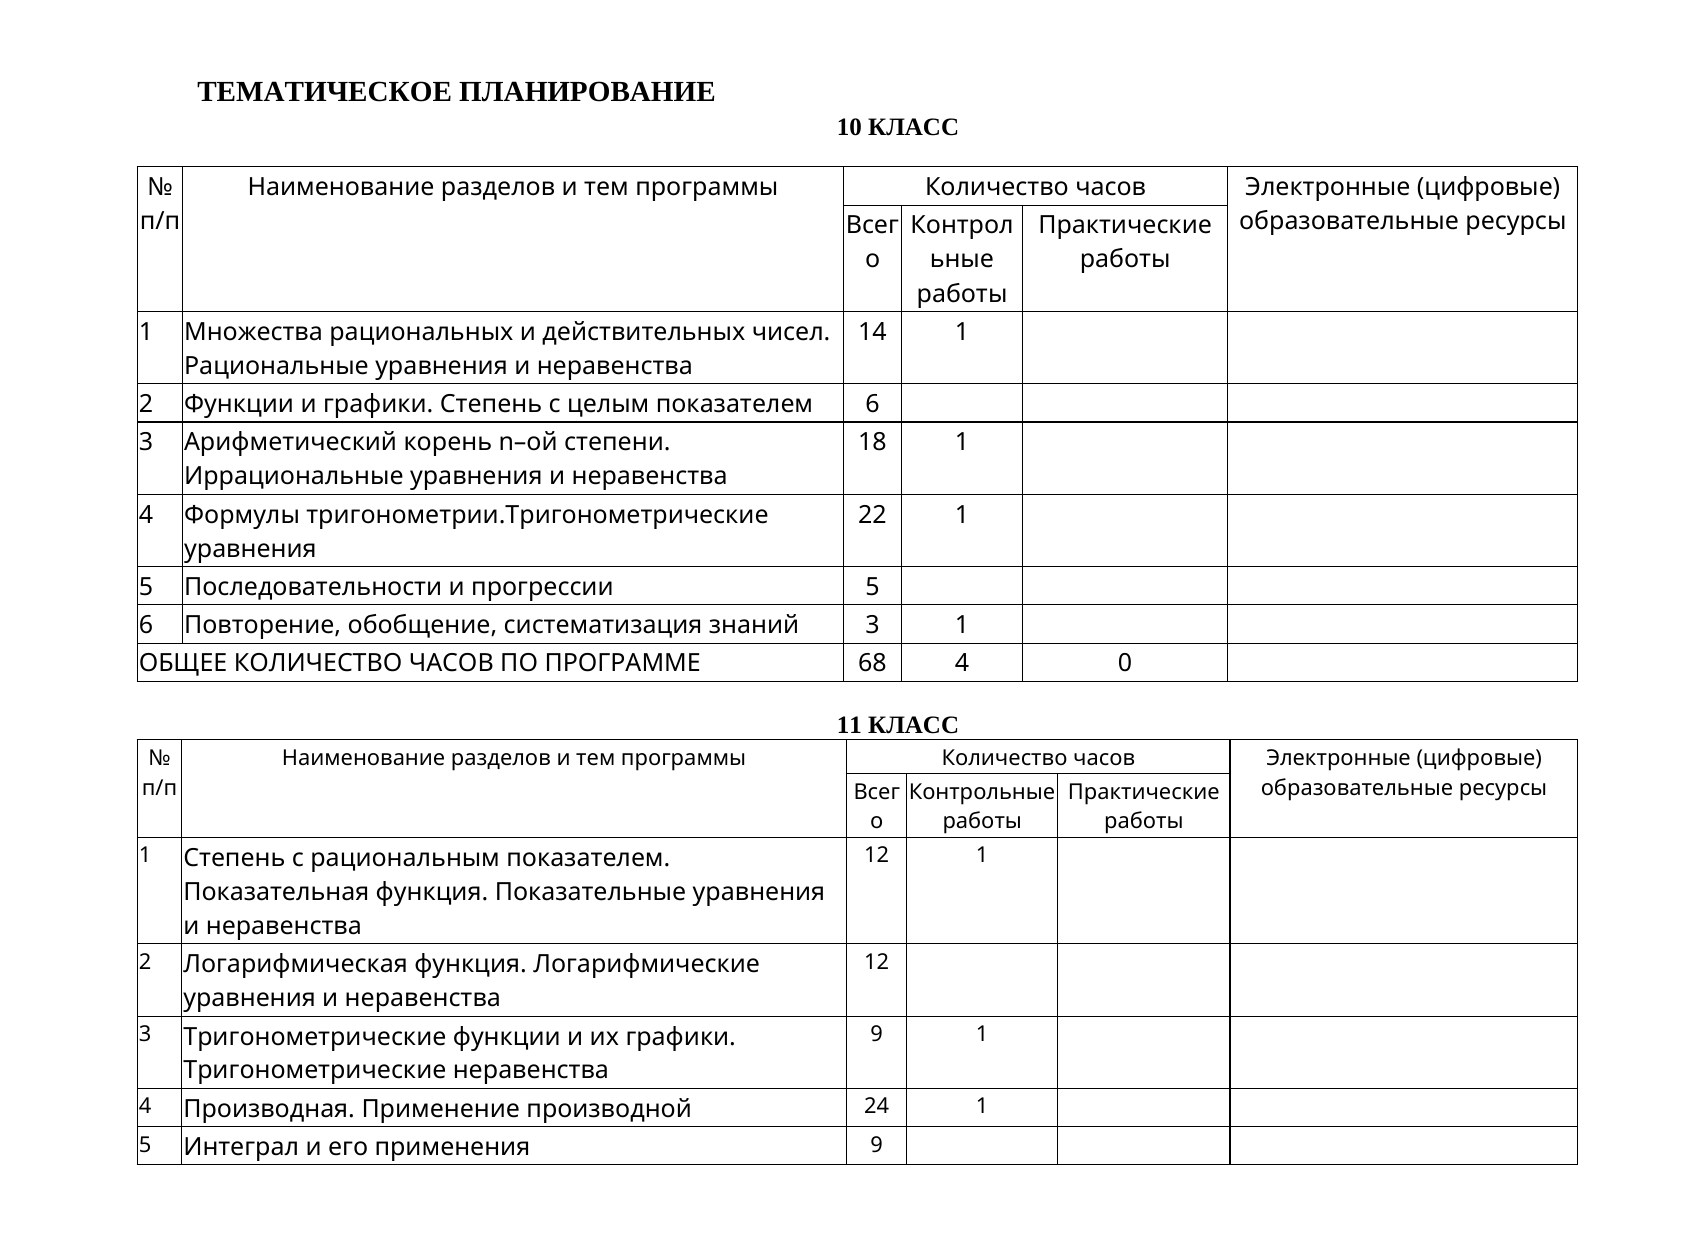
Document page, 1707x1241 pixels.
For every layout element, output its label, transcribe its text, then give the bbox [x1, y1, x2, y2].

table_cell 9 [847, 1127, 906, 1164]
table_cell [1058, 1089, 1229, 1126]
table_cell [1228, 644, 1577, 681]
table_cell Интеграл и его применения [182, 1127, 846, 1164]
table_cell 1 [902, 423, 1022, 494]
table_cell 5 [138, 1127, 181, 1164]
table_cell Производная. Применение производной [182, 1089, 846, 1126]
table_cell 14 [844, 312, 901, 383]
table_cell 2 [138, 384, 182, 421]
table_cell [1023, 423, 1227, 494]
table_cell 12 [847, 838, 906, 943]
text ТЕМАТИЧЕСКОЕ ПЛАНИРОВАНИЕ [190, 74, 1618, 107]
table_cell 68 [844, 644, 901, 681]
table_cell 1 [138, 838, 181, 943]
table_cell ОБЩЕЕ КОЛИЧЕСТВО ЧАСОВ ПО ПРОГРАММЕ [138, 644, 843, 681]
table_cell [1228, 312, 1577, 383]
table_cell Степень с рациональным показателем. Показательная функция. Показательные уравнения и неравенства [182, 838, 846, 943]
table_cell Арифметический корень n–ой степени. Иррациональные уравнения и неравенства [183, 423, 843, 494]
table_cell Последовательности и прогрессии [183, 567, 843, 604]
table_cell [1023, 312, 1227, 383]
table_cell [1228, 423, 1577, 494]
table_cell 12 [847, 944, 906, 1016]
table_header № п/п [138, 740, 181, 837]
table_cell Практические работы [1023, 206, 1227, 311]
table_cell Всего [844, 206, 901, 311]
table_cell 0 [1023, 644, 1227, 681]
table_cell [1231, 1017, 1577, 1088]
table_header Наименование разделов и тем программы [182, 740, 846, 837]
table_header Электронные (цифровые) образовательные ресурсы [1228, 167, 1577, 311]
table_cell Повторение, обобщение, систематизация знаний [183, 605, 843, 642]
table_cell 22 [844, 495, 901, 566]
table_cell 1 [907, 1017, 1057, 1088]
table_cell [1231, 1127, 1577, 1164]
table_cell 6 [844, 384, 901, 421]
table_cell 3 [138, 1017, 181, 1088]
table_cell 2 [138, 944, 181, 1016]
table_header Электронные (цифровые) образовательные ресурсы [1231, 740, 1577, 837]
table_cell [1228, 605, 1577, 642]
table_cell 3 [844, 605, 901, 642]
table_cell [1231, 944, 1577, 1016]
text 10 КЛАСС [177, 112, 1618, 141]
table_cell [1228, 567, 1577, 604]
table_cell [907, 944, 1057, 1016]
table_cell 1 [902, 495, 1022, 566]
table_cell 6 [138, 605, 182, 642]
table_cell 1 [902, 605, 1022, 642]
table_cell Формулы тригонометрии.Тригонометрические уравнения [183, 495, 843, 566]
table_cell 1 [138, 312, 182, 383]
table_header Наименование разделов и тем программы [183, 167, 843, 311]
table_cell Практические работы [1058, 774, 1229, 837]
table_cell Множества рациональных и действительных чисел. Рациональные уравнения и неравенства [183, 312, 843, 383]
table_cell [1231, 838, 1577, 943]
table_cell 1 [907, 838, 1057, 943]
table_cell 5 [138, 567, 182, 604]
table_cell [902, 384, 1022, 421]
table_cell [1023, 567, 1227, 604]
table_cell Логарифмическая функция. Логарифмические уравнения и неравенства [182, 944, 846, 1016]
table_header Количество часов [847, 740, 1229, 773]
table_header № п/п [138, 167, 182, 311]
table_cell Контрольные работы [907, 774, 1057, 837]
table_cell 4 [902, 644, 1022, 681]
table_cell [1228, 495, 1577, 566]
table_cell 18 [844, 423, 901, 494]
text 11 КЛАСС [177, 710, 1618, 739]
table_cell [1058, 1017, 1229, 1088]
table_header Количество часов [844, 167, 1227, 204]
table_cell [1231, 1089, 1577, 1126]
table_cell 4 [138, 1089, 181, 1126]
table_cell 4 [138, 495, 182, 566]
table_cell Всего [847, 774, 906, 837]
table_cell [1058, 838, 1229, 943]
table_cell Функции и графики. Степень с целым показателем [183, 384, 843, 421]
table_cell [1023, 384, 1227, 421]
table_cell [1023, 605, 1227, 642]
table_cell 24 [847, 1089, 906, 1126]
table_cell 1 [907, 1089, 1057, 1126]
table_cell [1058, 944, 1229, 1016]
table_cell Контрольные работы [902, 206, 1022, 311]
table_cell [907, 1127, 1057, 1164]
table_cell [902, 567, 1022, 604]
table_cell Тригонометрические функции и их графики. Тригонометрические неравенства [182, 1017, 846, 1088]
table_cell 1 [902, 312, 1022, 383]
table_cell 5 [844, 567, 901, 604]
table_cell [1023, 495, 1227, 566]
table_cell 3 [138, 423, 182, 494]
table_cell [1058, 1127, 1229, 1164]
table_cell 9 [847, 1017, 906, 1088]
table_cell [1228, 384, 1577, 421]
